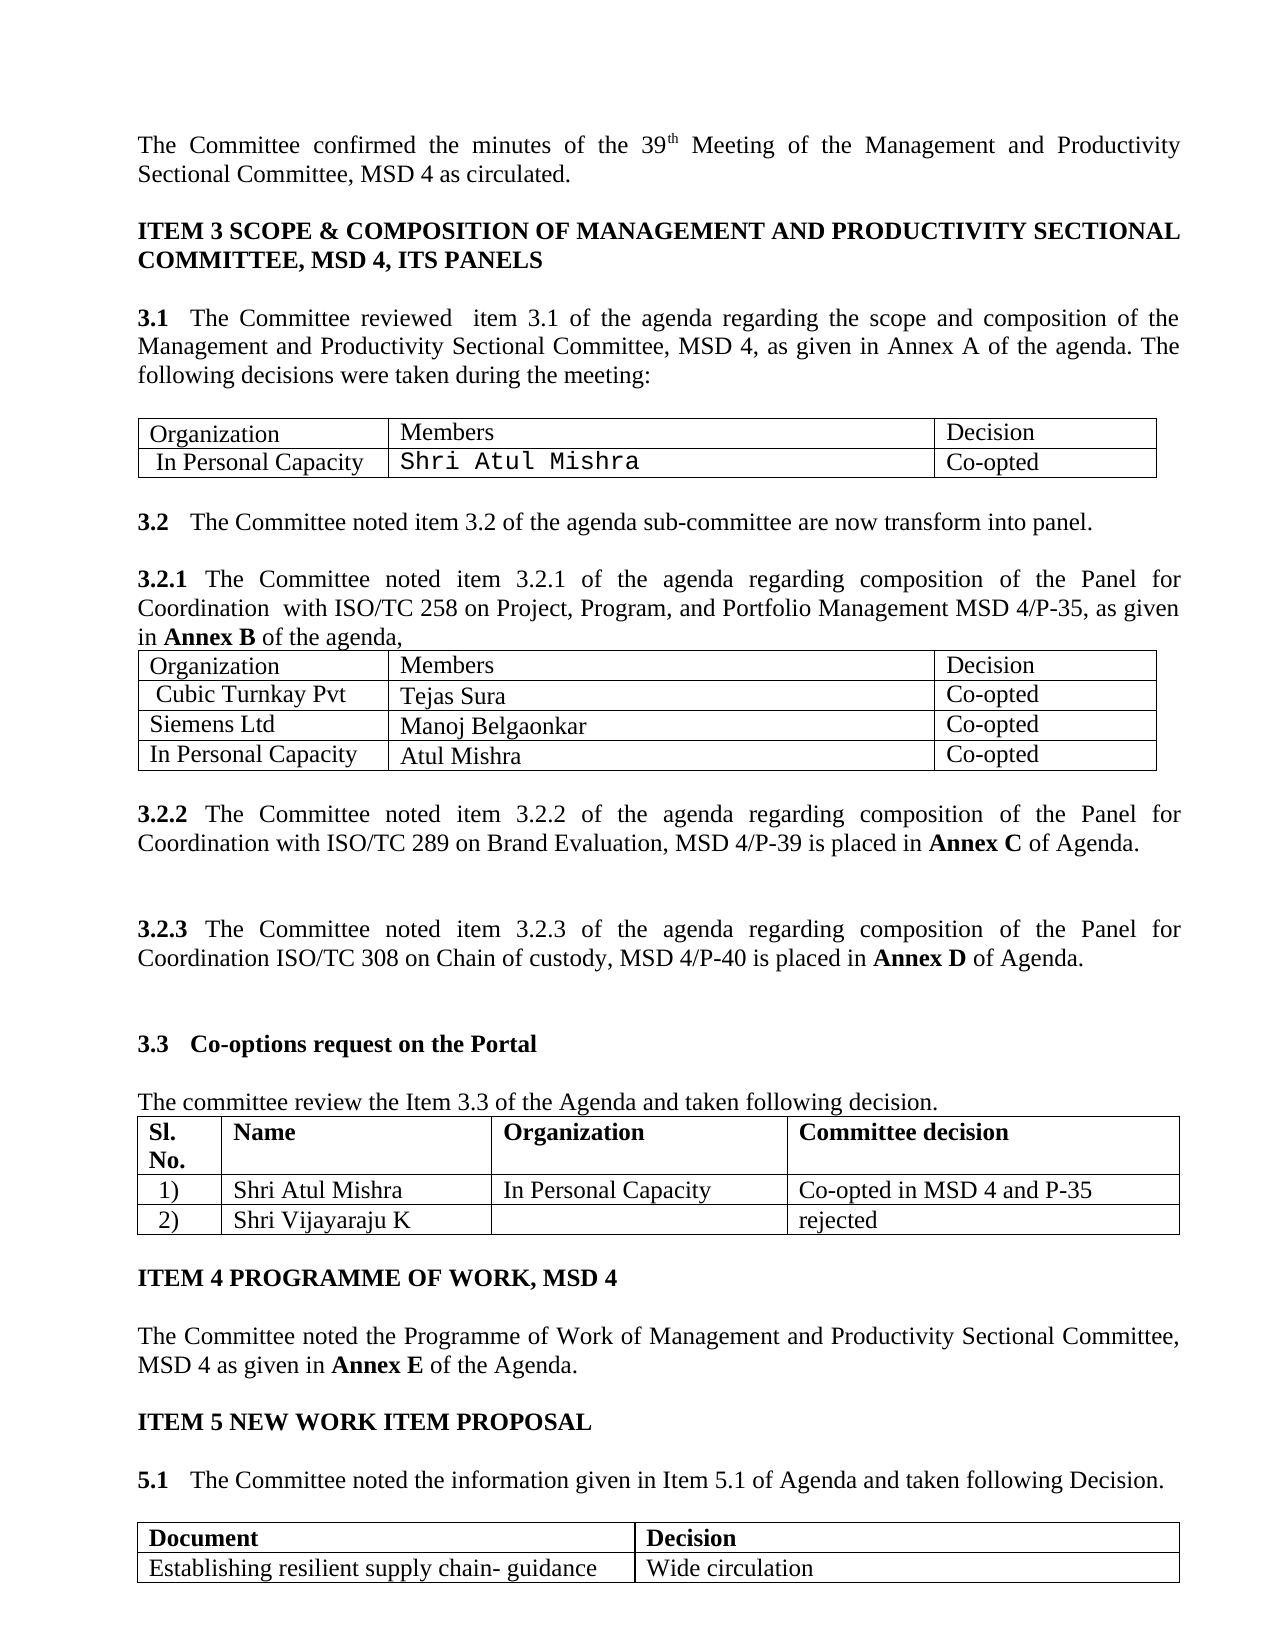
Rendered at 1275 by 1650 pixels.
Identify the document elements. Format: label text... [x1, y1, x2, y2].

table_cell Co-opted [935, 711, 1156, 740]
table_cell Establishing resilient supply chain- guidance [138, 1553, 634, 1582]
table_cell Co-opted [935, 681, 1156, 710]
list The Committee noted item 3.2.3 of the agenda regarding composition of the Panel for Coordination ISO/TC 308 on Chain of custody, MSD 4/P-40 is placed in Annex D of Agenda. [137, 914, 1181, 972]
table_cell [138, 1205, 221, 1234]
table_header Document [138, 1523, 634, 1552]
table_header Decision [935, 419, 1156, 447]
table_cell Shri Vijayaraju K [222, 1205, 491, 1234]
list The Committee noted the information given in Item 5.1 of Agenda and taken following Decision. [137, 1465, 1181, 1493]
table_cell Manoj Belgaonkar [389, 711, 934, 740]
table_header Committee decision [788, 1117, 1179, 1174]
text The Committee noted the Programme of Work of Management and Productivity Sectional Committee, MSD 4 as given in Annex E of the Agenda. [137, 1321, 1181, 1378]
table_header Members [389, 651, 934, 680]
table_header Organization [139, 419, 388, 447]
list The Committee reviewed item 3.1 of the agenda regarding the scope and composition of the Management and Productivity Sectional Committee, MSD 4, as given in Annex A of the agenda. The following decisions were taken during the meeting: [137, 303, 1181, 389]
list NEW WORK ITEM PROPOSAL [137, 1407, 1181, 1436]
table_cell In Personal Capacity [139, 741, 388, 769]
list PROGRAMME OF WORK, MSD 4 [137, 1263, 1181, 1292]
table_cell Cubic Turnkay Pvt [139, 681, 388, 710]
text The committee review the Item 3.3 of the Agenda and taken following decision. [137, 1087, 1181, 1116]
table_header Organization [492, 1117, 787, 1174]
table_cell [492, 1205, 787, 1234]
table_header Decision [935, 651, 1156, 680]
table_cell [138, 1175, 221, 1204]
table_cell Shri Atul Mishra [389, 449, 934, 477]
table_header Sl. No. [138, 1117, 221, 1174]
table_cell Co-opted [935, 449, 1156, 477]
list The Committee noted item 3.2.2 of the agenda regarding composition of the Panel for Coordination with ISO/TC 289 on Brand Evaluation, MSD 4/P-39 is placed in Annex C of Agenda. [137, 799, 1181, 857]
table_header Decision [636, 1523, 1179, 1552]
list The Committee noted item 3.2 of the agenda sub-committee are now transform into panel. [137, 507, 1181, 535]
table_cell rejected [788, 1205, 1179, 1234]
table_header Organization [139, 651, 388, 680]
table_cell Shri Atul Mishra [222, 1175, 491, 1204]
list Co-options request on the Portal [137, 1029, 1181, 1058]
table_cell Co-opted in MSD 4 and P-35 [788, 1175, 1179, 1204]
list The Committee noted item 3.2.1 of the agenda regarding composition of the Panel for Coordination with ISO/TC 258 on Project, Program, and Portfolio Management MSD 4/P-35, as given in Annex B of the agenda, [137, 564, 1181, 650]
table_cell Siemens Ltd [139, 711, 388, 740]
table_cell Atul Mishra [389, 741, 934, 769]
table_cell Tejas Sura [389, 681, 934, 710]
table_cell In Personal Capacity [492, 1175, 787, 1204]
table_cell Co-opted [935, 741, 1156, 769]
table_header Members [389, 419, 934, 447]
table_cell Wide circulation [636, 1553, 1179, 1582]
text The Committee confirmed the minutes of the 39th Meeting of the Management and Productivity Sectional Committee, MSD 4 as circulated. [137, 130, 1181, 188]
table_header Name [222, 1117, 491, 1174]
list SCOPE & COMPOSITION OF MANAGEMENT AND PRODUCTIVITY SECTIONAL COMMITTEE, MSD 4, ITS PANELS [137, 216, 1181, 274]
table_cell In Personal Capacity [139, 449, 388, 477]
